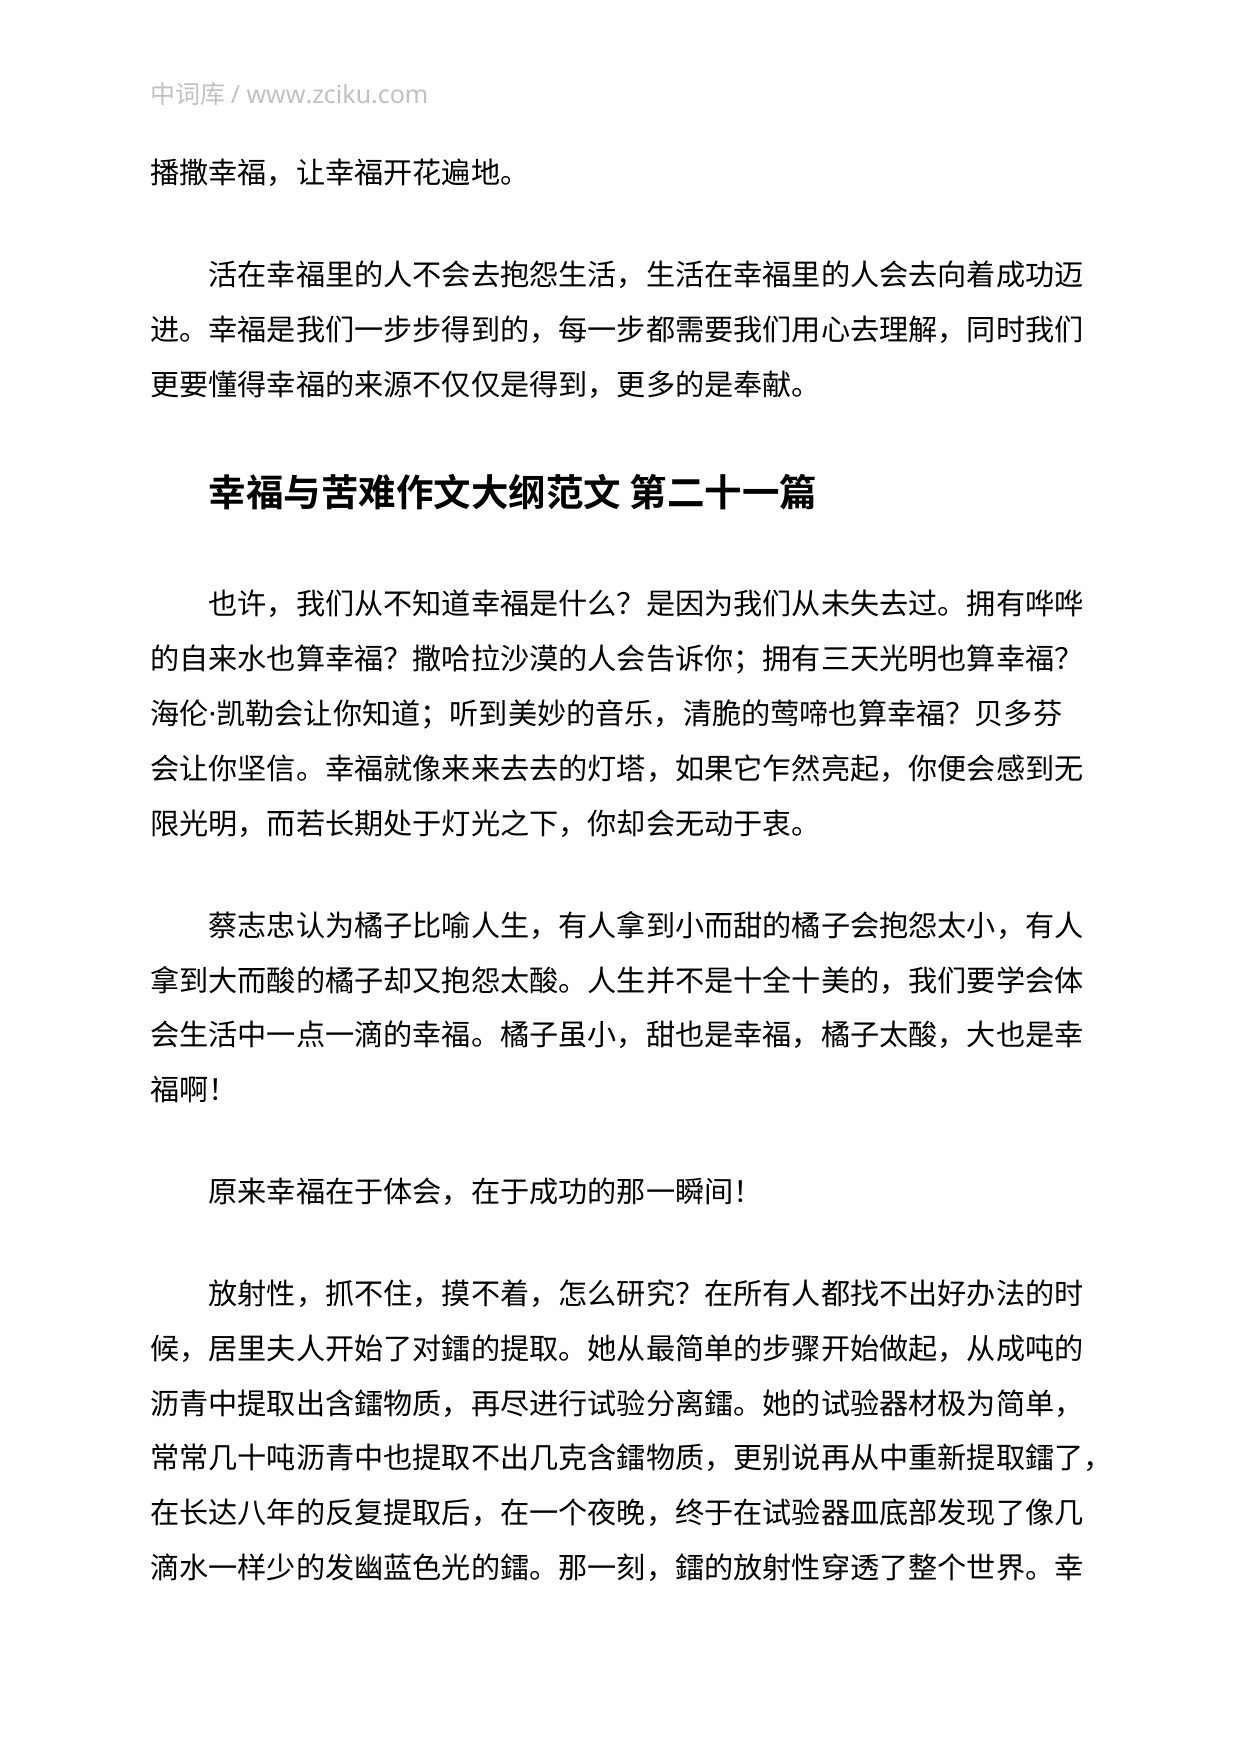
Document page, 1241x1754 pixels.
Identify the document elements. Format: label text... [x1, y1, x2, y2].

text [150, 150, 1090, 192]
text 蔡志忠认为橘子比喻人生，有人拿到小而甜的橘子会抱怨太小，有人拿到大而酸的橘子却又抱怨太酸。人生并不是十全十美的，我们要学会体会生活中一点一滴的幸福。橘子虽小，甜也是幸福，橘子太酸，大也是幸福啊！ [150, 902, 1090, 1109]
text 幸福与苦难作文大纲范文 第二十一篇 [150, 463, 1090, 518]
text 也许，我们从不知道幸福是什么？是因为我们从未失去过。拥有哗哗的自来水也算幸福？撒哈拉沙漠的人会告诉你；拥有三天光明也算幸福？海伦·凯勒会让你知道；听到美妙的音乐，清脆的莺啼也算幸福？贝多芬会让你坚信。幸福就像来来去去的灯塔，如果它乍然亮起，你便会感到无限光明，而若长期处于灯光之下，你却会无动于衷。 [150, 581, 1090, 843]
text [150, 1270, 1090, 1587]
text 活在幸福里的人不会去抱怨生活，生活在幸福里的人会去向着成功迈进。幸福是我们一步步得到的，每一步都需要我们用心去理解，同时我们更要懂得幸福的来源不仅仅是得到，更多的是奉献。 [150, 252, 1090, 404]
text 原来幸福在于体会，在于成功的那一瞬间！ [150, 1169, 1090, 1211]
